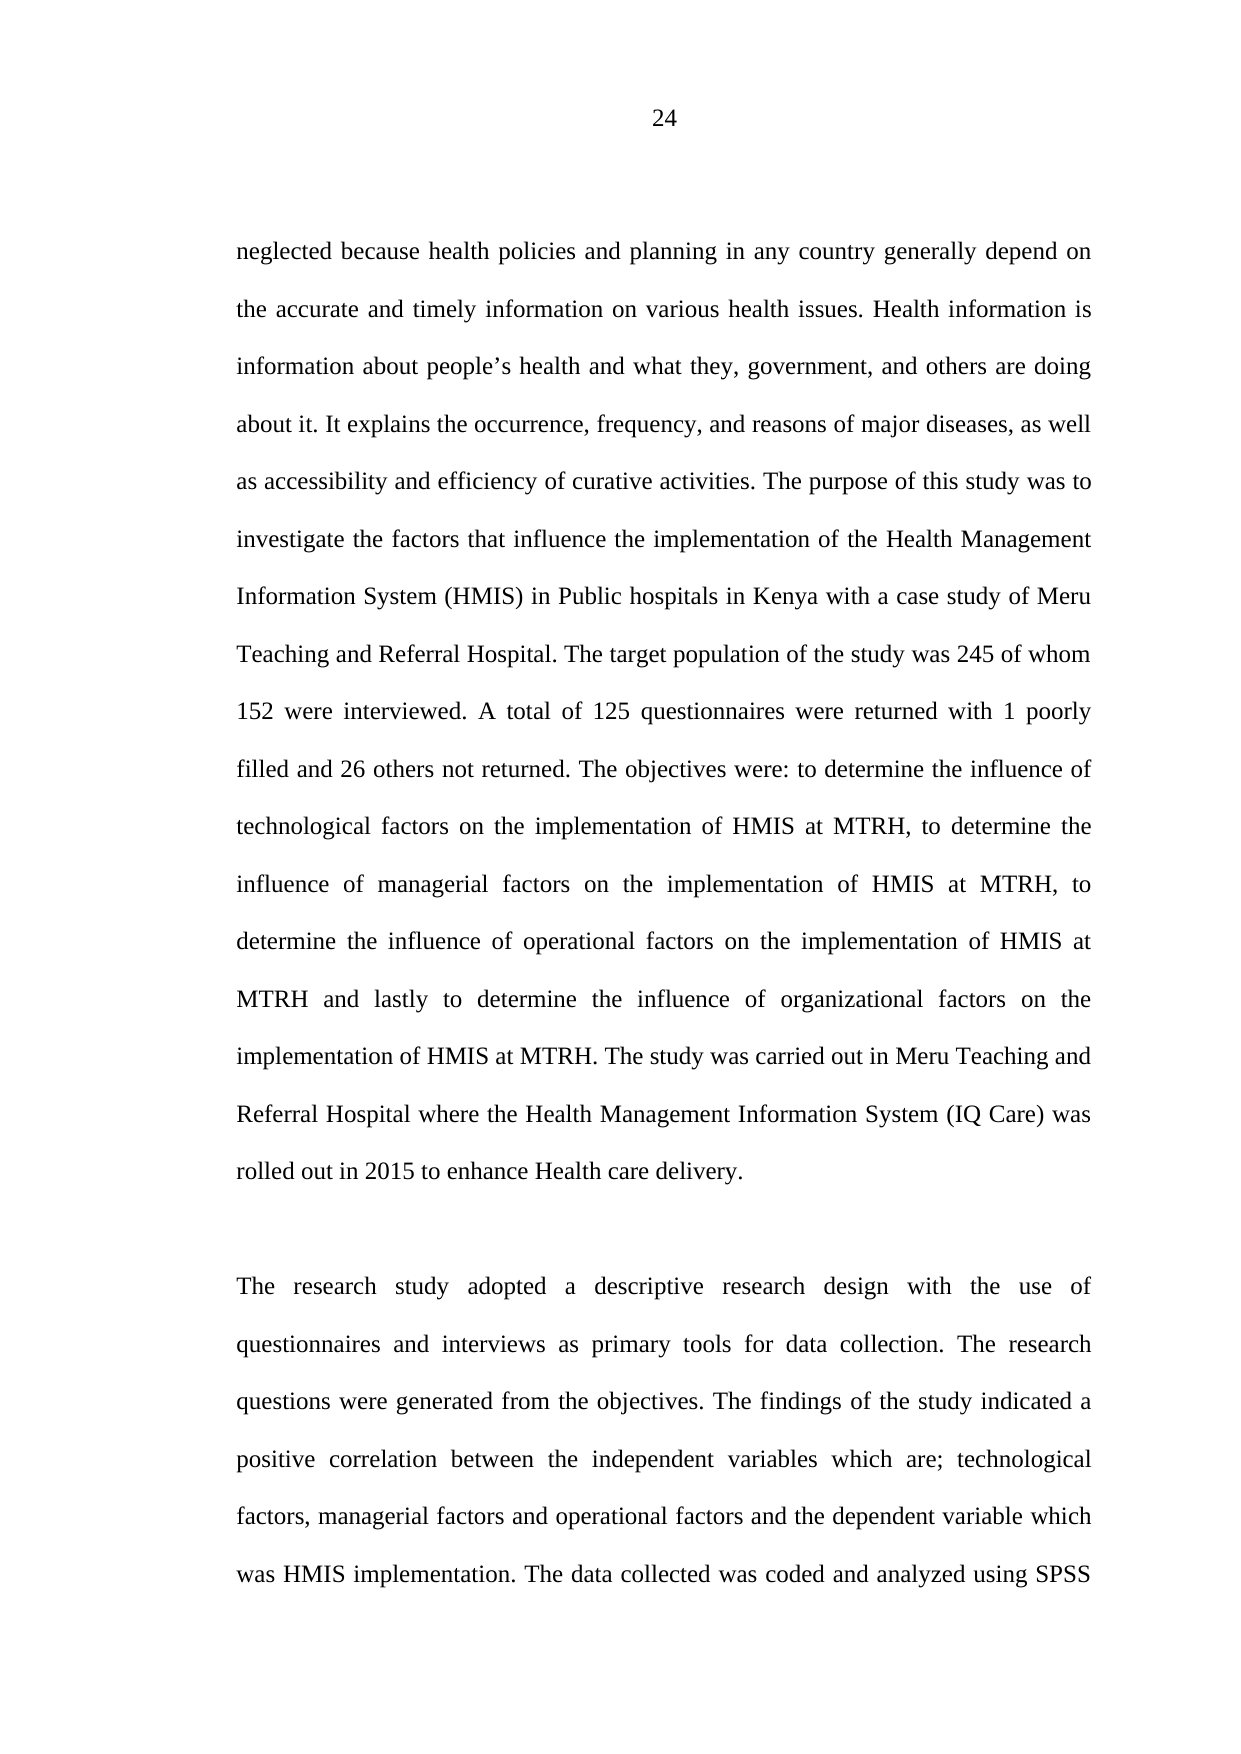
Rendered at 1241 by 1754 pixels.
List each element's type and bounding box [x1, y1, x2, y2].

text [236, 1271, 1092, 1587]
text [236, 236, 1092, 1185]
